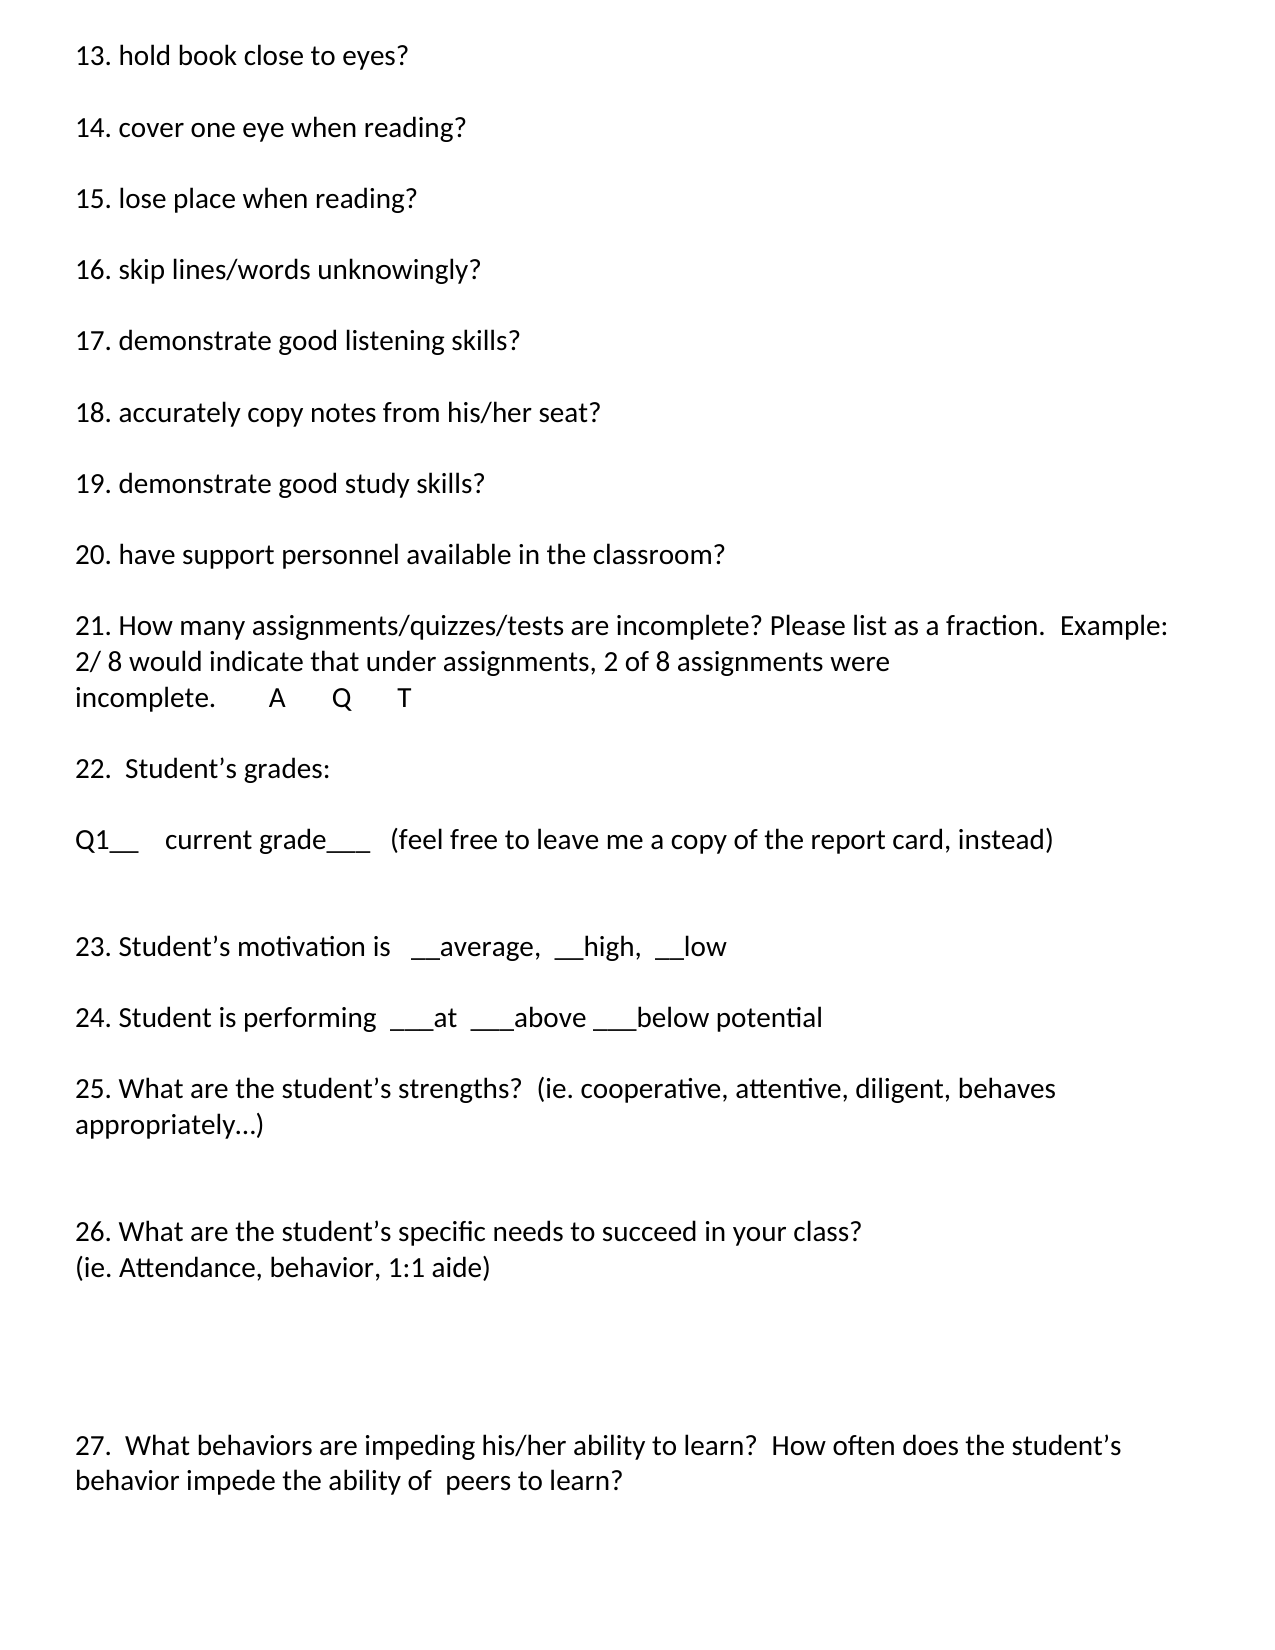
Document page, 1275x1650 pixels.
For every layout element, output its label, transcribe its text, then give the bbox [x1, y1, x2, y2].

text 16. skip lines/words unknowingly? [75, 251, 1200, 287]
text 13. hold book close to eyes? [75, 37, 1200, 73]
text 21. How many assignments/quizzes/tests are incomplete? Please list as a fraction. Example: 2/ 8 would indicate that under assignments, 2 of 8 assignments were incomplete. A Q T [75, 607, 1200, 714]
text 15. lose place when reading? [75, 180, 1200, 216]
text 18. accurately copy notes from his/her seat? [75, 394, 1200, 429]
text 19. demonstrate good study skills? [75, 465, 1200, 501]
text 20. have support personnel available in the classroom? [75, 536, 1200, 572]
text (ie. Attendance, behavior, 1:1 aide) [75, 1249, 1200, 1284]
text 14. cover one eye when reading? [75, 109, 1200, 144]
text 22. Student’s grades: [75, 750, 1200, 786]
text 24. Student is performing ___at ___above ___below potential [75, 999, 1200, 1035]
text 17. demonstrate good listening skills? [75, 322, 1200, 358]
text 25. What are the student’s strengths? (ie. cooperative, attentive, diligent, behaves appropriately…) [75, 1071, 1200, 1142]
text 23. Student’s motivation is __average, __high, __low [75, 928, 1200, 964]
text 26. What are the student’s specific needs to succeed in your class? [75, 1213, 1200, 1249]
text 27. What behaviors are impeding his/her ability to learn? How often does the student’s behavior impede the ability of peers to learn? [75, 1427, 1200, 1498]
text Q1__ current grade___ (feel free to leave me a copy of the report card, instead) [75, 821, 1200, 857]
